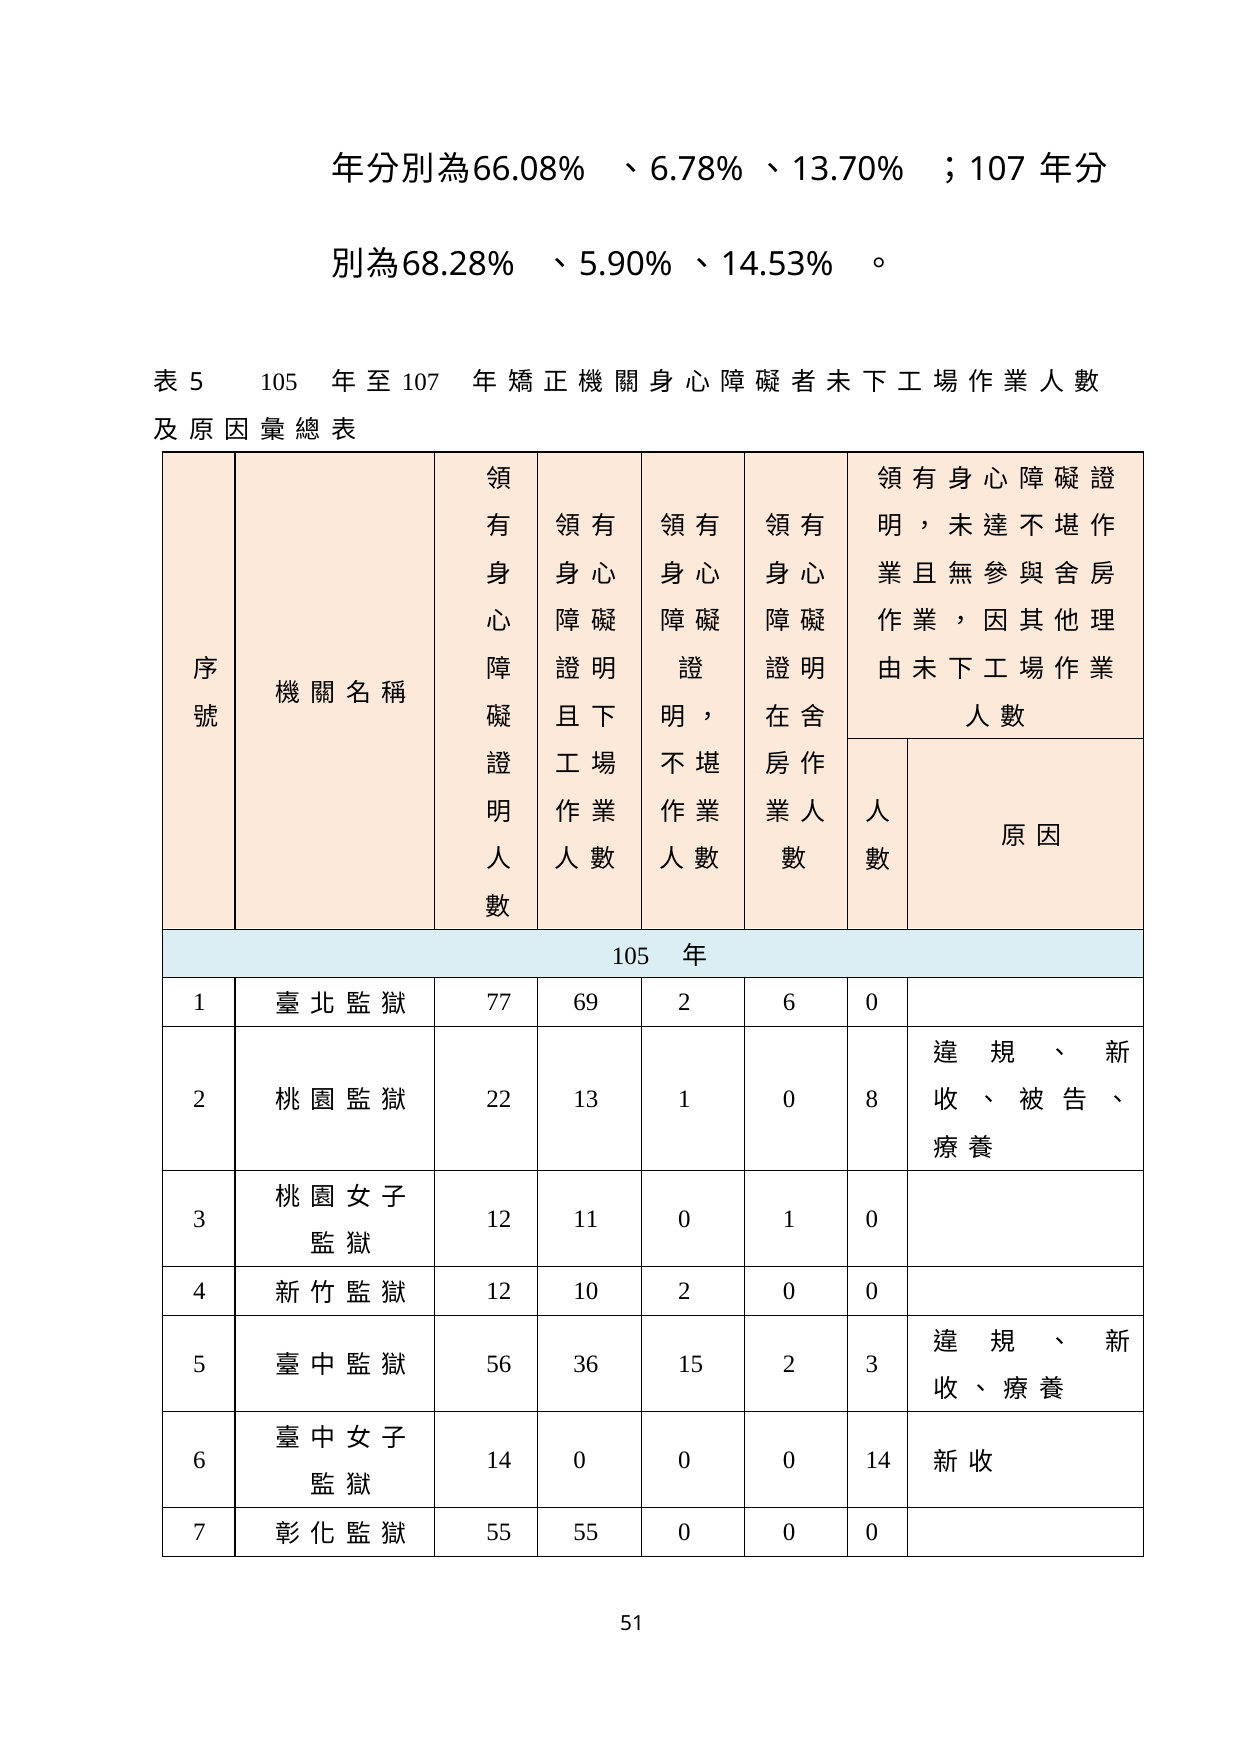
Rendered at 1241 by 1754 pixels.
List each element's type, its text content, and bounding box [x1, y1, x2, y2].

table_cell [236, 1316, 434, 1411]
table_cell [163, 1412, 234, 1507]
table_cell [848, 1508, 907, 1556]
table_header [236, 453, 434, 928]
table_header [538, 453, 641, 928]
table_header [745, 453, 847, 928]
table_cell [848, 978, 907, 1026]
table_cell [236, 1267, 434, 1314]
subtitle 表5 105年至107年矯正機關身心障礙者未下工場作業人數及原因彙總表 [154, 356, 1110, 451]
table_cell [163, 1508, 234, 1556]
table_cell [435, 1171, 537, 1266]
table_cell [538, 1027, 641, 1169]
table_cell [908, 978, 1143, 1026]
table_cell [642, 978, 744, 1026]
subtitle 領有身心障礙證明且下工場作業人數、領有身心障礙證明，不堪作業人數、領有身心障礙證明在舍房作業人數占領有身心障礙證明人數之比率，於105年分別為70.21%、8.29%、15.07%；106年分別為66.08%、6.78%、13.70%；107年分別為68.28%、5.90%、14.53%。 [310, 118, 1110, 308]
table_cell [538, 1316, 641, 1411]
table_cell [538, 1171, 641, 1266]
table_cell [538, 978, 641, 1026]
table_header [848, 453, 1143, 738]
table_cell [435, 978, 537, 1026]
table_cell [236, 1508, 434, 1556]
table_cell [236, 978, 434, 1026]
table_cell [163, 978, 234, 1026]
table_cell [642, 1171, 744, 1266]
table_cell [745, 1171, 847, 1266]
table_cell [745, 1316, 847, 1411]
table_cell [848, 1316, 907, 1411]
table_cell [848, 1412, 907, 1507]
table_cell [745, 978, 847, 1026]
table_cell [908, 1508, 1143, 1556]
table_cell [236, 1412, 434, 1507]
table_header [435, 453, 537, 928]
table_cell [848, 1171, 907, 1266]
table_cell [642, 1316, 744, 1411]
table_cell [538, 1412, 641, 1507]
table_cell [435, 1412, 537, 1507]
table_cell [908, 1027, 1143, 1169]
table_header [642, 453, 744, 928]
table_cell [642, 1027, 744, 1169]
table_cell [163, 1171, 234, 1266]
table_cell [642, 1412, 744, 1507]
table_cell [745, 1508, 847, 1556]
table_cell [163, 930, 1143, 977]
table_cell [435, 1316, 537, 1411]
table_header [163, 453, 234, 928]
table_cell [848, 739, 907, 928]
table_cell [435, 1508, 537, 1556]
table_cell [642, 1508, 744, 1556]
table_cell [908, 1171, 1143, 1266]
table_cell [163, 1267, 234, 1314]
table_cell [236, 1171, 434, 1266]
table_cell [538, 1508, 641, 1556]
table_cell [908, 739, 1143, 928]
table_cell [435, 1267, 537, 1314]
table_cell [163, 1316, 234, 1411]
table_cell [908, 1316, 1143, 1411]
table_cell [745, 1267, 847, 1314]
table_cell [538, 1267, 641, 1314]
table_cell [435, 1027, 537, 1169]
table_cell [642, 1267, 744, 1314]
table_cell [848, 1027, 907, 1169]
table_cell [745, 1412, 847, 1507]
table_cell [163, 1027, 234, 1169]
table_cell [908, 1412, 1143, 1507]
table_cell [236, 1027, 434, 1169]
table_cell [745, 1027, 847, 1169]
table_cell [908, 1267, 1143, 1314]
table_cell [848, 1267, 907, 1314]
